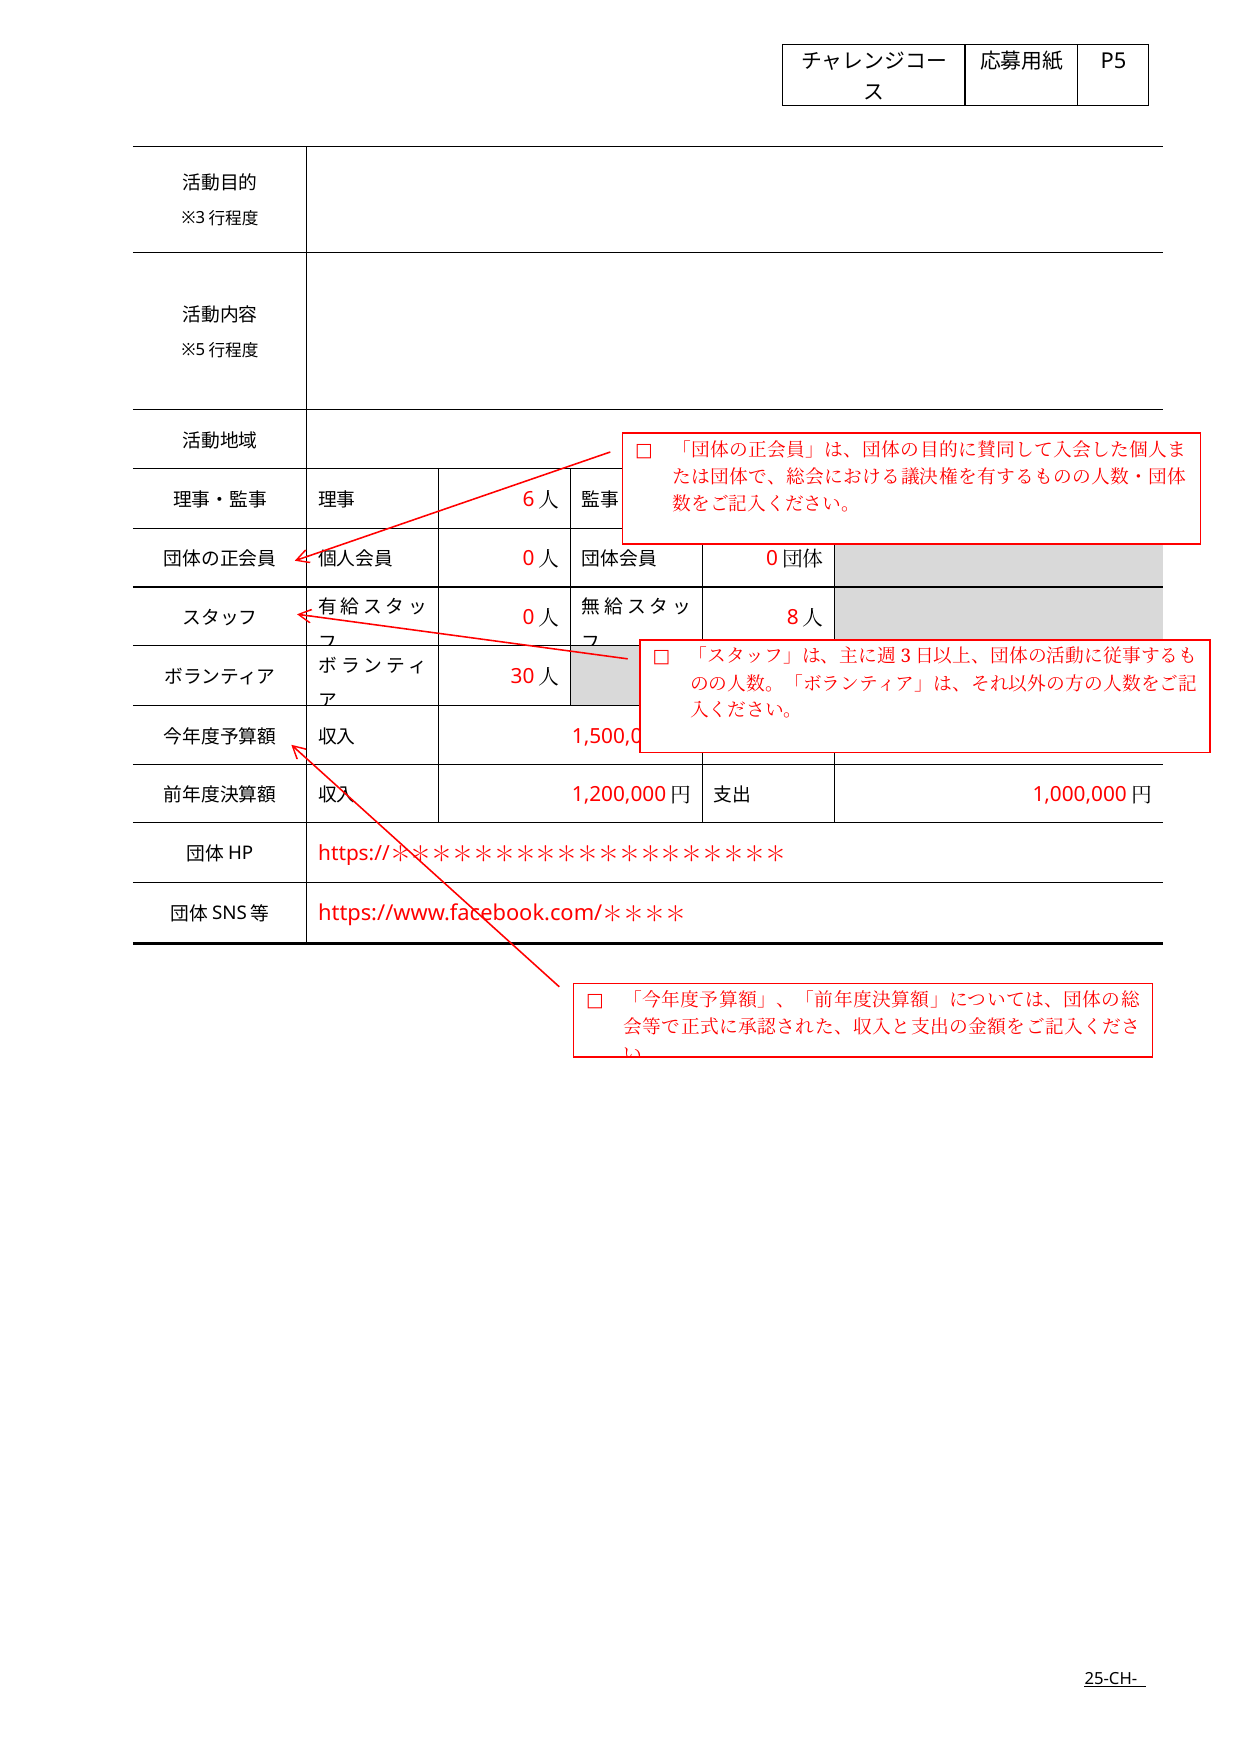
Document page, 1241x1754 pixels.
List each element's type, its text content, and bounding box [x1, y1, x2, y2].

table_cell 団体会員 [571, 529, 702, 586]
table_cell 収入 [307, 706, 438, 764]
table_cell 団体HP [133, 823, 306, 882]
table_cell 0人 [439, 529, 570, 586]
table_cell 監事 [571, 469, 622, 527]
table_cell 活動目的 ※3行程度 [133, 147, 306, 252]
table_cell 30人 [439, 646, 570, 705]
table_cell [835, 545, 1163, 586]
table_cell 理事・監事 [133, 469, 306, 527]
table_cell 0人 [439, 588, 570, 645]
table_cell 団体の正会員 [133, 529, 306, 586]
table_cell 1,000,000円 [835, 765, 1163, 822]
table_cell 1,500,000円 [439, 706, 702, 764]
table_cell ボランティア [307, 646, 438, 705]
table_cell 収入 [316, 765, 438, 822]
table_cell 1,200,000円 [439, 765, 702, 822]
table_cell ボランティア [133, 646, 306, 705]
table_cell 活動地域 [133, 410, 306, 468]
table_cell 団体SNS等 [133, 883, 306, 942]
table_cell https://www.facebook.com/＊＊＊＊ [447, 883, 1163, 942]
table_cell 8人 [703, 588, 834, 639]
table_cell スタッフ [133, 588, 306, 645]
table_cell 活動内容 ※5行程度 [133, 253, 306, 409]
table_cell [307, 253, 1163, 409]
table_cell 今年度予算額 [133, 706, 306, 764]
table_cell 個人会員 [307, 529, 438, 586]
table_cell 収入 [307, 765, 374, 822]
table_cell 無給スタッフ [571, 588, 702, 645]
table_cell 理事 [307, 469, 438, 527]
table_cell 支出 [703, 765, 834, 822]
table_cell https://www.facebook.com/＊＊＊＊ [307, 883, 507, 942]
table_cell https://＊＊＊＊＊＊＊＊＊＊＊＊＊＊＊＊＊＊＊ [307, 823, 440, 882]
table_cell 0団体 [703, 545, 834, 586]
table_cell [835, 588, 1163, 639]
table_cell [571, 646, 639, 705]
table_cell 6人 [439, 469, 570, 527]
table_cell 有給スタッフ [307, 588, 438, 632]
table_cell https://＊＊＊＊＊＊＊＊＊＊＊＊＊＊＊＊＊＊＊ [381, 823, 1163, 882]
table_cell [307, 147, 1163, 252]
table_cell 有給スタッフ [307, 617, 438, 645]
table_cell 前年度決算額 [133, 765, 306, 822]
table_cell [307, 410, 1163, 468]
